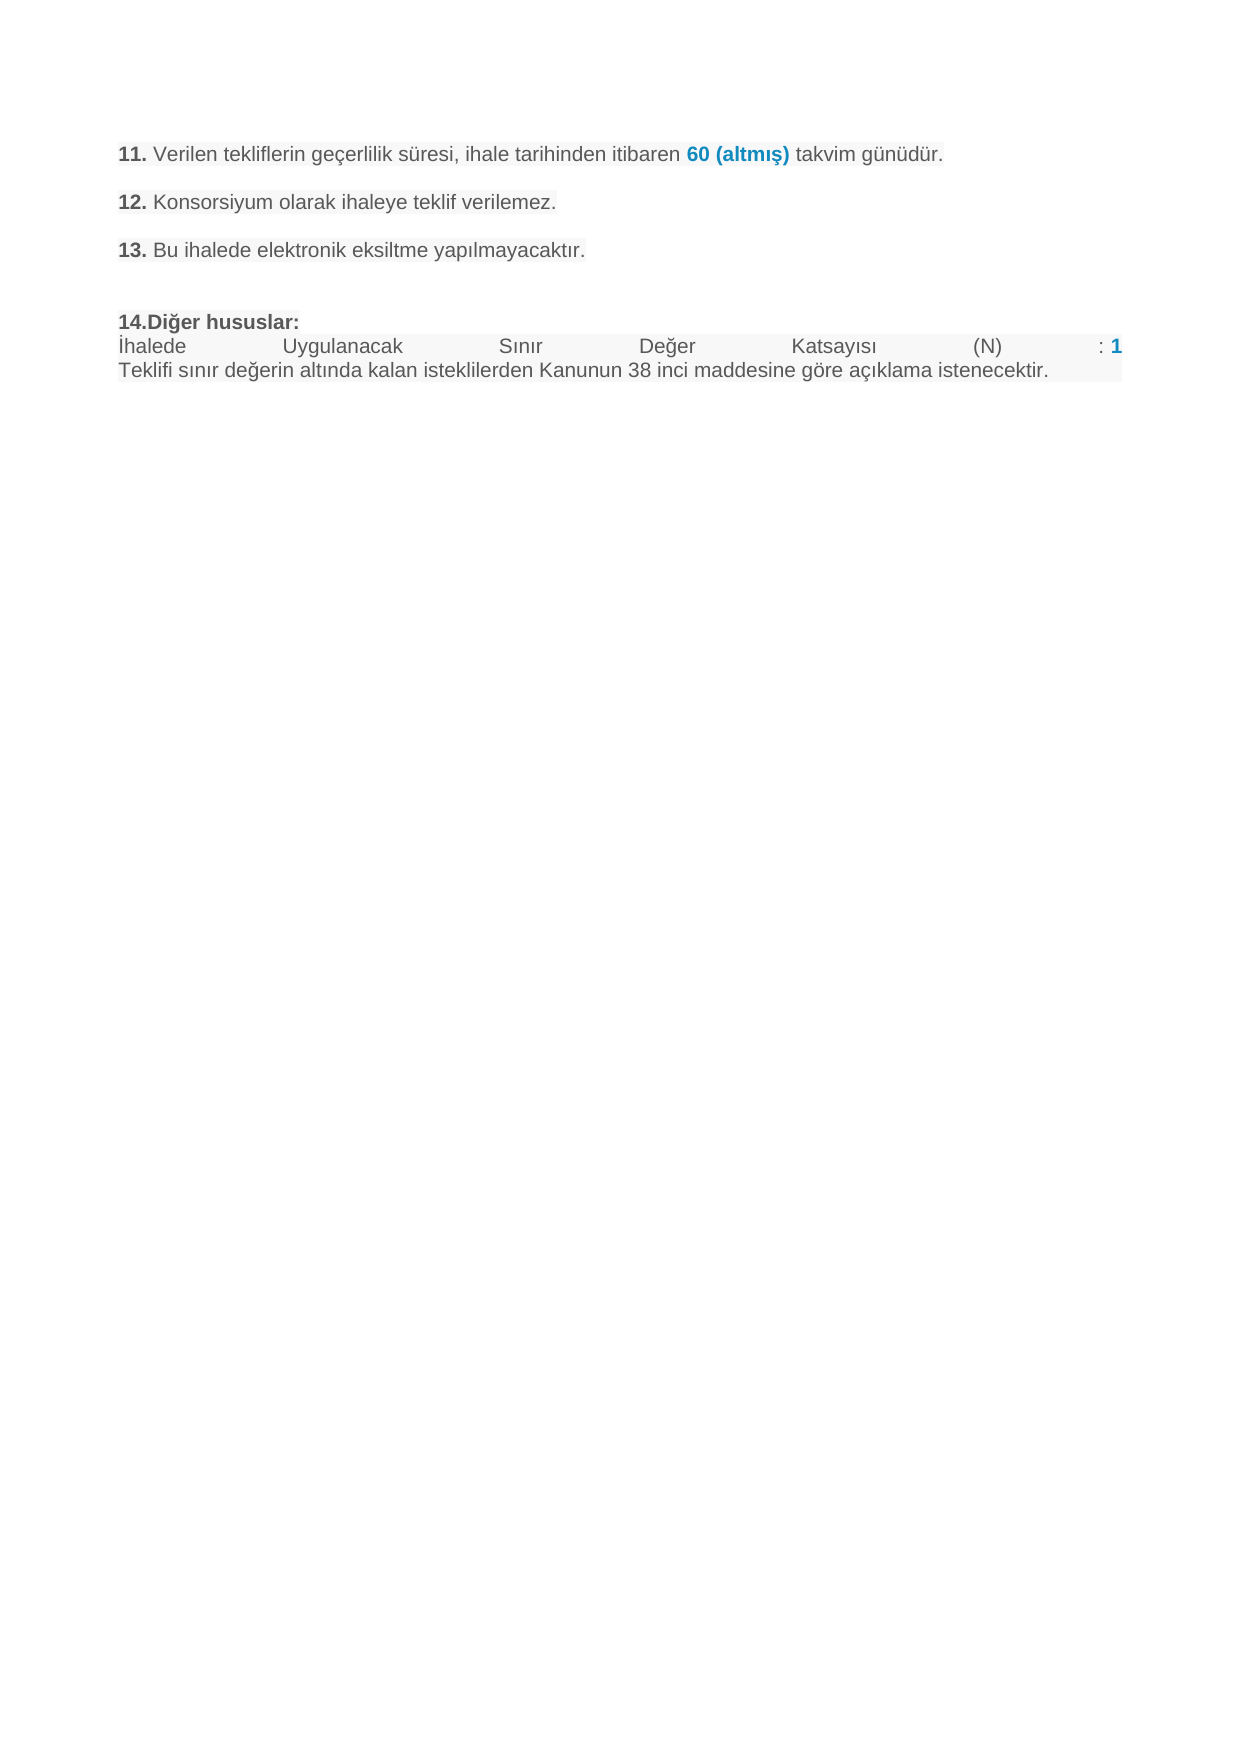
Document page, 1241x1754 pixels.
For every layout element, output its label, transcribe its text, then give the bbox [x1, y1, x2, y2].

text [118, 118, 1122, 334]
text İhalede Uygulanacak Sınır Değer Katsayısı (N) : 1 Teklifi sınır değerin altında kalan isteklilerden Kanunun 38 inci maddesine göre açıklama istenecektir. [118, 334, 1122, 382]
